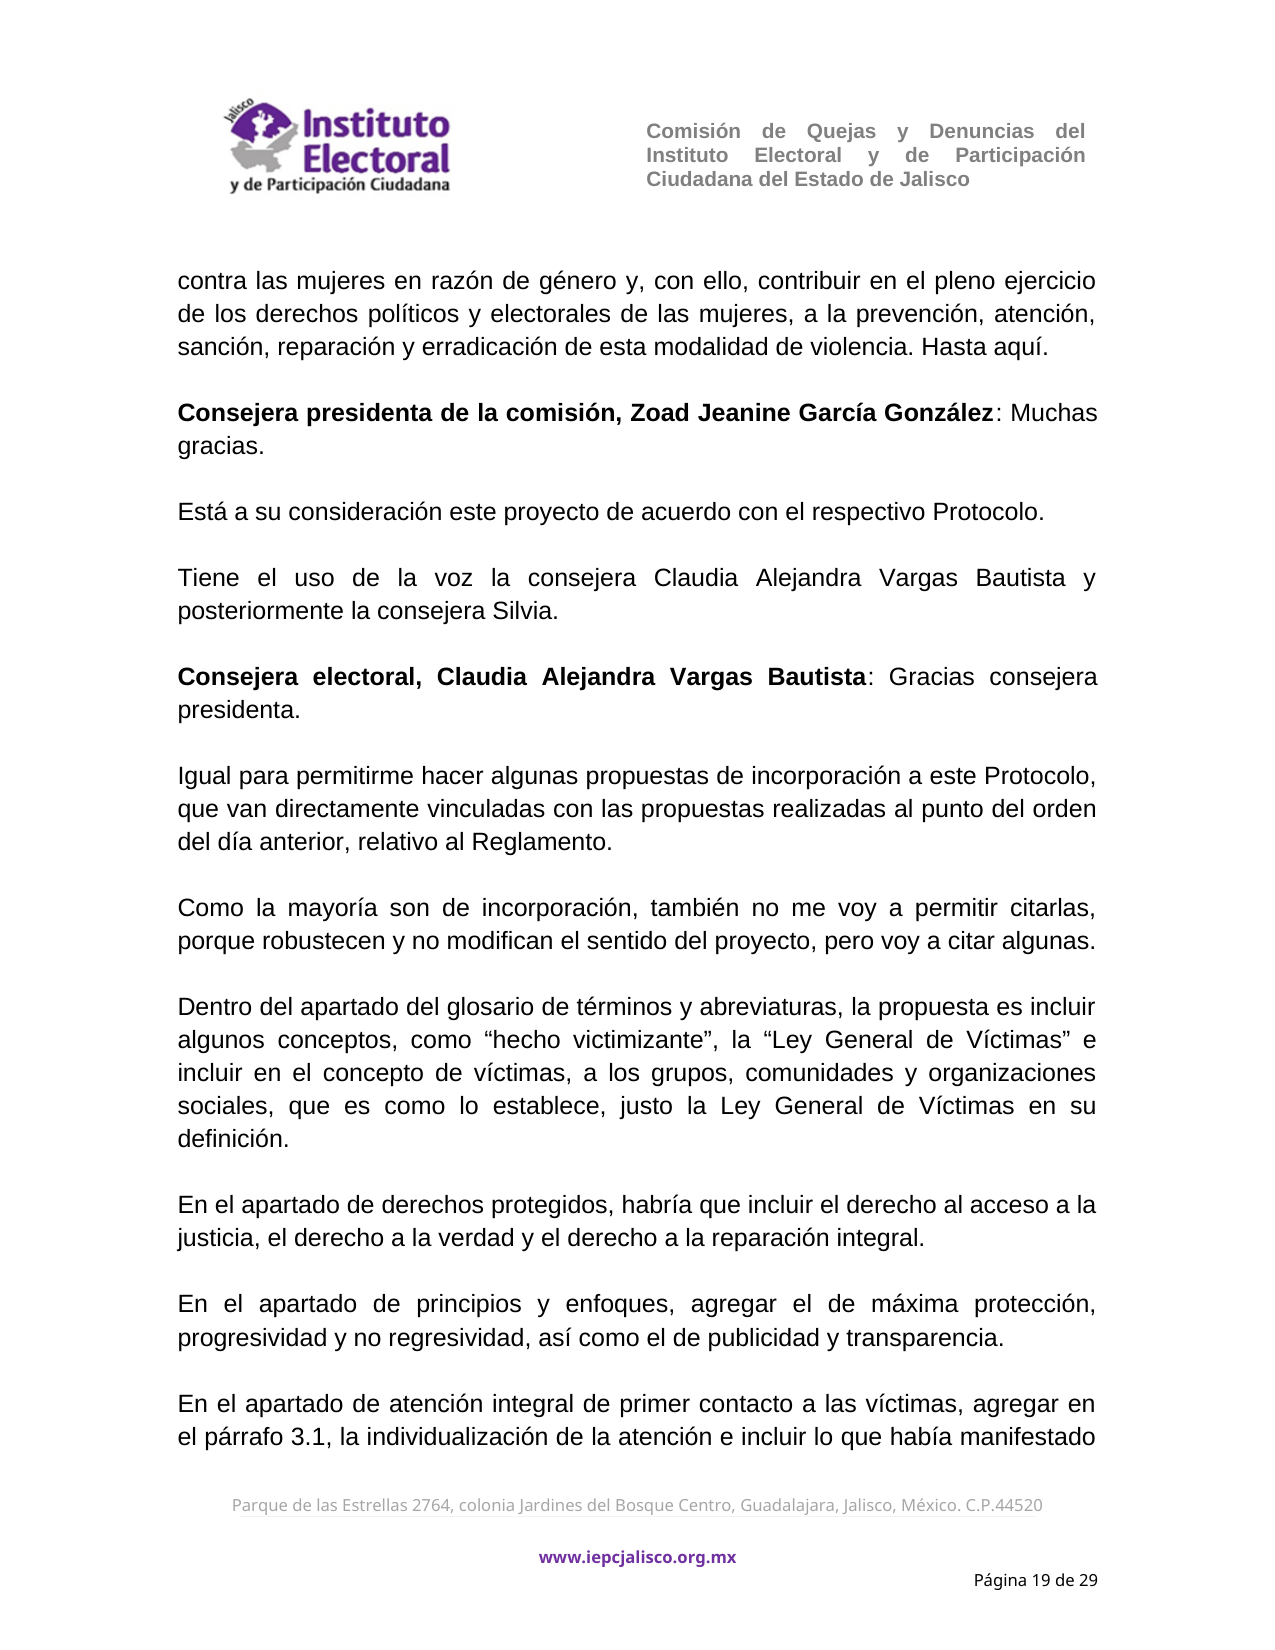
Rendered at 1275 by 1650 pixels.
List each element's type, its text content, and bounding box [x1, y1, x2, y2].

text Dentro del apartado del glosario de términos y abreviaturas, la propuesta es incluir algunos conceptos, como “hecho victimizante”, la “Ley General de Víctimas” e incluir en el concepto de víctimas, a los grupos, comunidades y organizaciones sociales, que es como lo establece, justo la Ley General de Víctimas en su definición. [177, 992, 1098, 1153]
text Está a su consideración este proyecto de acuerdo con el respectivo Protocolo. [177, 497, 1098, 526]
text En el apartado de derechos protegidos, habría que incluir el derecho al acceso a la justicia, el derecho a la verdad y el derecho a la reparación integral. [177, 1190, 1098, 1252]
text Igual para permitirme hacer algunas propuestas de incorporación a este Protocolo, que van directamente vinculadas con las propuestas realizadas al punto del orden del día anterior, relativo al Reglamento. [177, 761, 1098, 856]
text En el apartado de principios y enfoques, agregar el de máxima protección, progresividad y no regresividad, así como el de publicidad y transparencia. [177, 1289, 1098, 1351]
picture [188, 70, 483, 221]
text Consejera presidenta de la comisión, Zoad Jeanine García González: Muchas gracias. [177, 398, 1098, 460]
text Consejera electoral, Claudia Alejandra Vargas Bautista: Gracias consejera presidenta. [177, 662, 1098, 724]
text Tiene el uso de la voz la consejera Claudia Alejandra Vargas Bautista y posteriormente la consejera Silvia. [177, 563, 1098, 625]
text Como la mayoría son de incorporación, también no me voy a permitir citarlas, porque robustecen y no modifican el sentido del proyecto, pero voy a citar algunas. [177, 893, 1098, 955]
